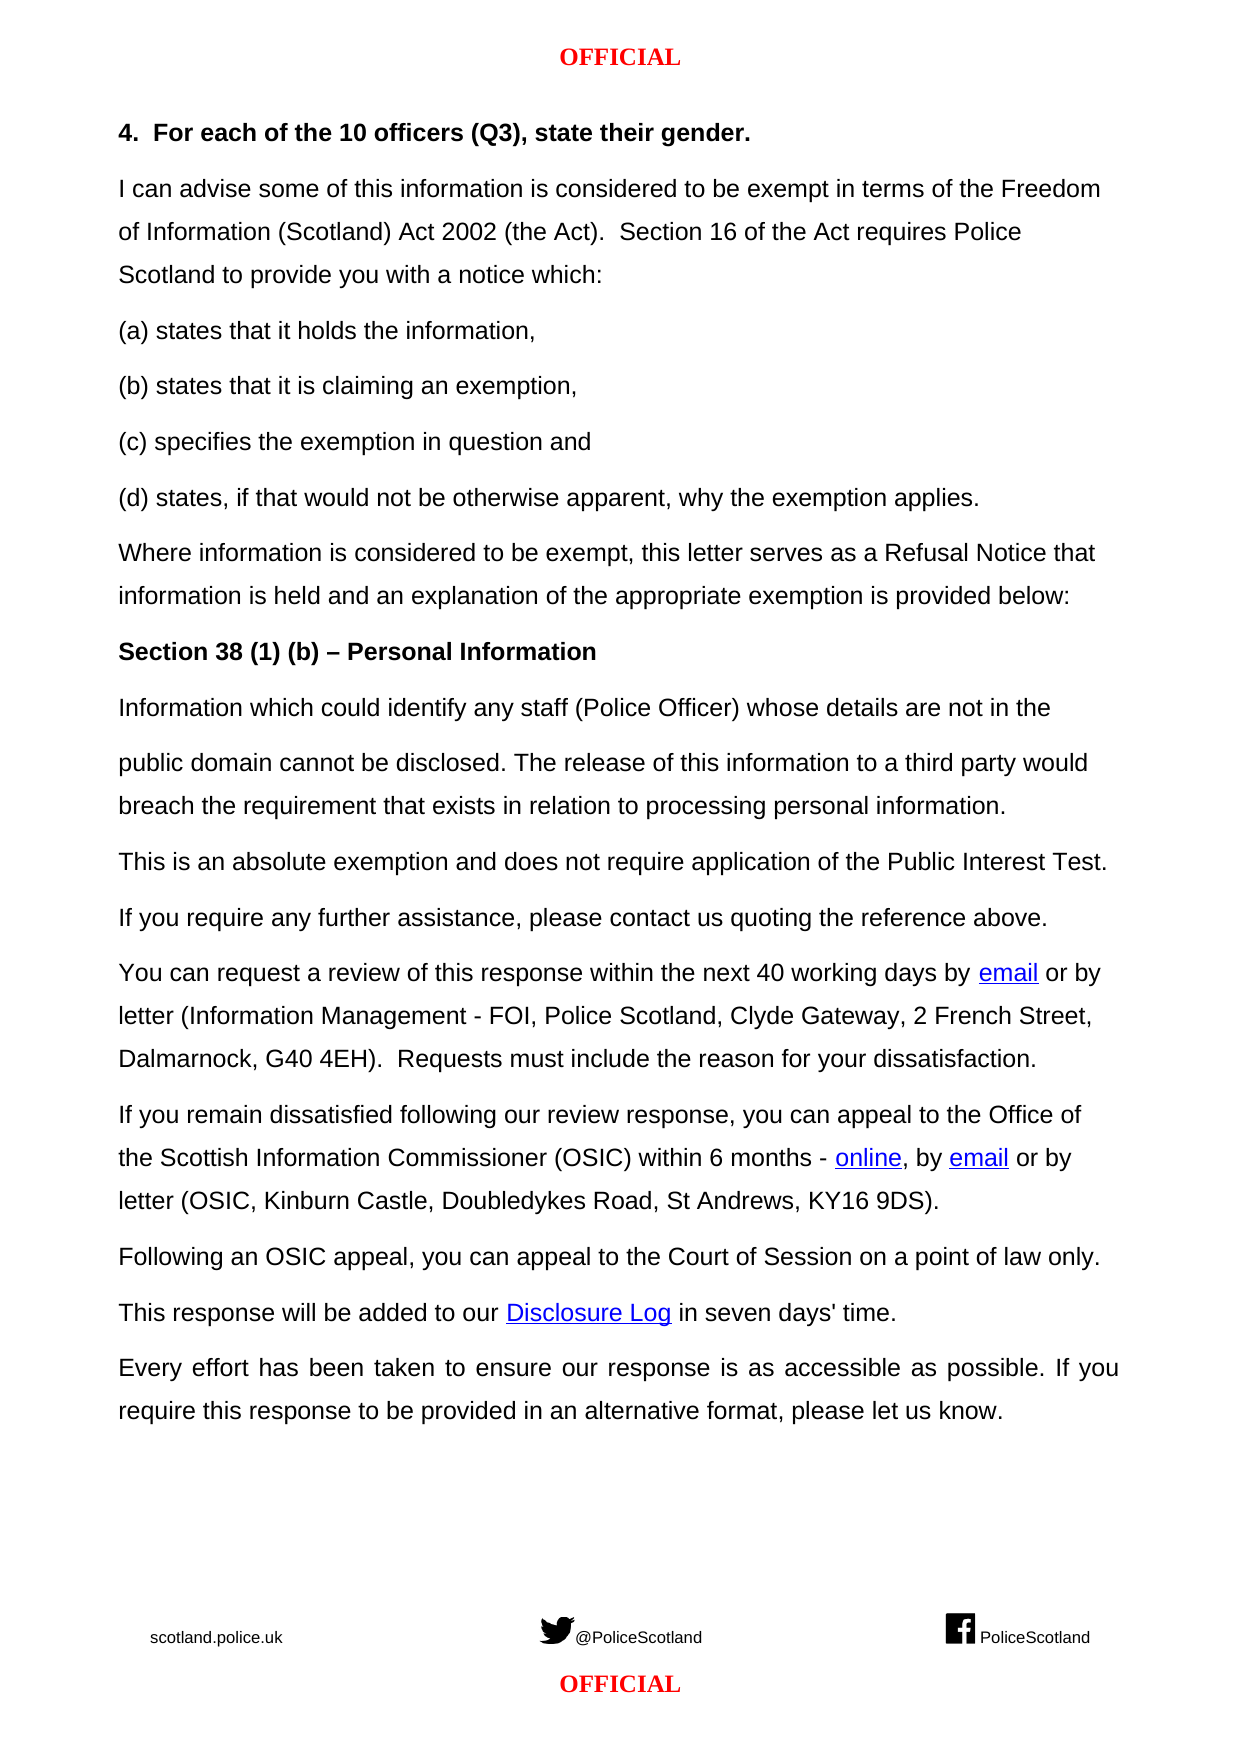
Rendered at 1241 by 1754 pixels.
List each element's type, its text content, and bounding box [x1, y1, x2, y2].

text You can request a review of this response within the next 40 working days by email or by letter (Information Management - FOI, Police Scotland, Clyde Gateway, 2 French Street, Dalmarnock, G40 4EH). Requests must include the reason for your dissatisfaction. [118, 958, 1122, 1073]
text I can advise some of this information is considered to be exempt in terms of the Freedom of Information (Scotland) Act 2002 (the Act). Section 16 of the Act requires Police Scotland to provide you with a notice which: [118, 174, 1122, 289]
picture [538, 1617, 575, 1644]
text Every effort has been taken to ensure our response is as accessible as possible. If you require this response to be provided in an alternative format, please let us know. [118, 1353, 1122, 1425]
picture [945, 1613, 976, 1644]
text (b) states that it is claiming an exemption, [118, 371, 1122, 400]
text Information which could identify any staff (Police Officer) whose details are not in the [118, 692, 1122, 721]
text This is an absolute exemption and does not require application of the Public Interest Test. [118, 847, 1122, 876]
text public domain cannot be disclosed. The release of this information to a third party would breach the requirement that exists in relation to processing personal information. [118, 748, 1122, 820]
text If you require any further assistance, please contact us quoting the reference above. [118, 902, 1122, 931]
text This response will be added to our Disclosure Log in seven days' time. [118, 1297, 1122, 1326]
text (a) states that it holds the information, [118, 316, 1122, 344]
subtitle 4. For each of the 10 officers (Q3), state their gender. [118, 118, 1122, 147]
text (d) states, if that would not be otherwise apparent, why the exemption applies. [118, 482, 1122, 511]
text Following an OSIC appeal, you can appeal to the Court of Session on a point of law only. [118, 1242, 1122, 1271]
text (c) specifies the exemption in question and [118, 427, 1122, 456]
text Where information is considered to be exempt, this letter serves as a Refusal Notice that information is held and an explanation of the appropriate exemption is provided below: [118, 538, 1122, 610]
subtitle Section 38 (1) (b) – Personal Information [118, 637, 1122, 666]
text If you remain dissatisfied following our review response, you can appeal to the Office of the Scottish Information Commissioner (OSIC) within 6 months - online, by email or by letter (OSIC, Kinburn Castle, Doubledykes Road, St Andrews, KY16 9DS). [118, 1100, 1122, 1215]
